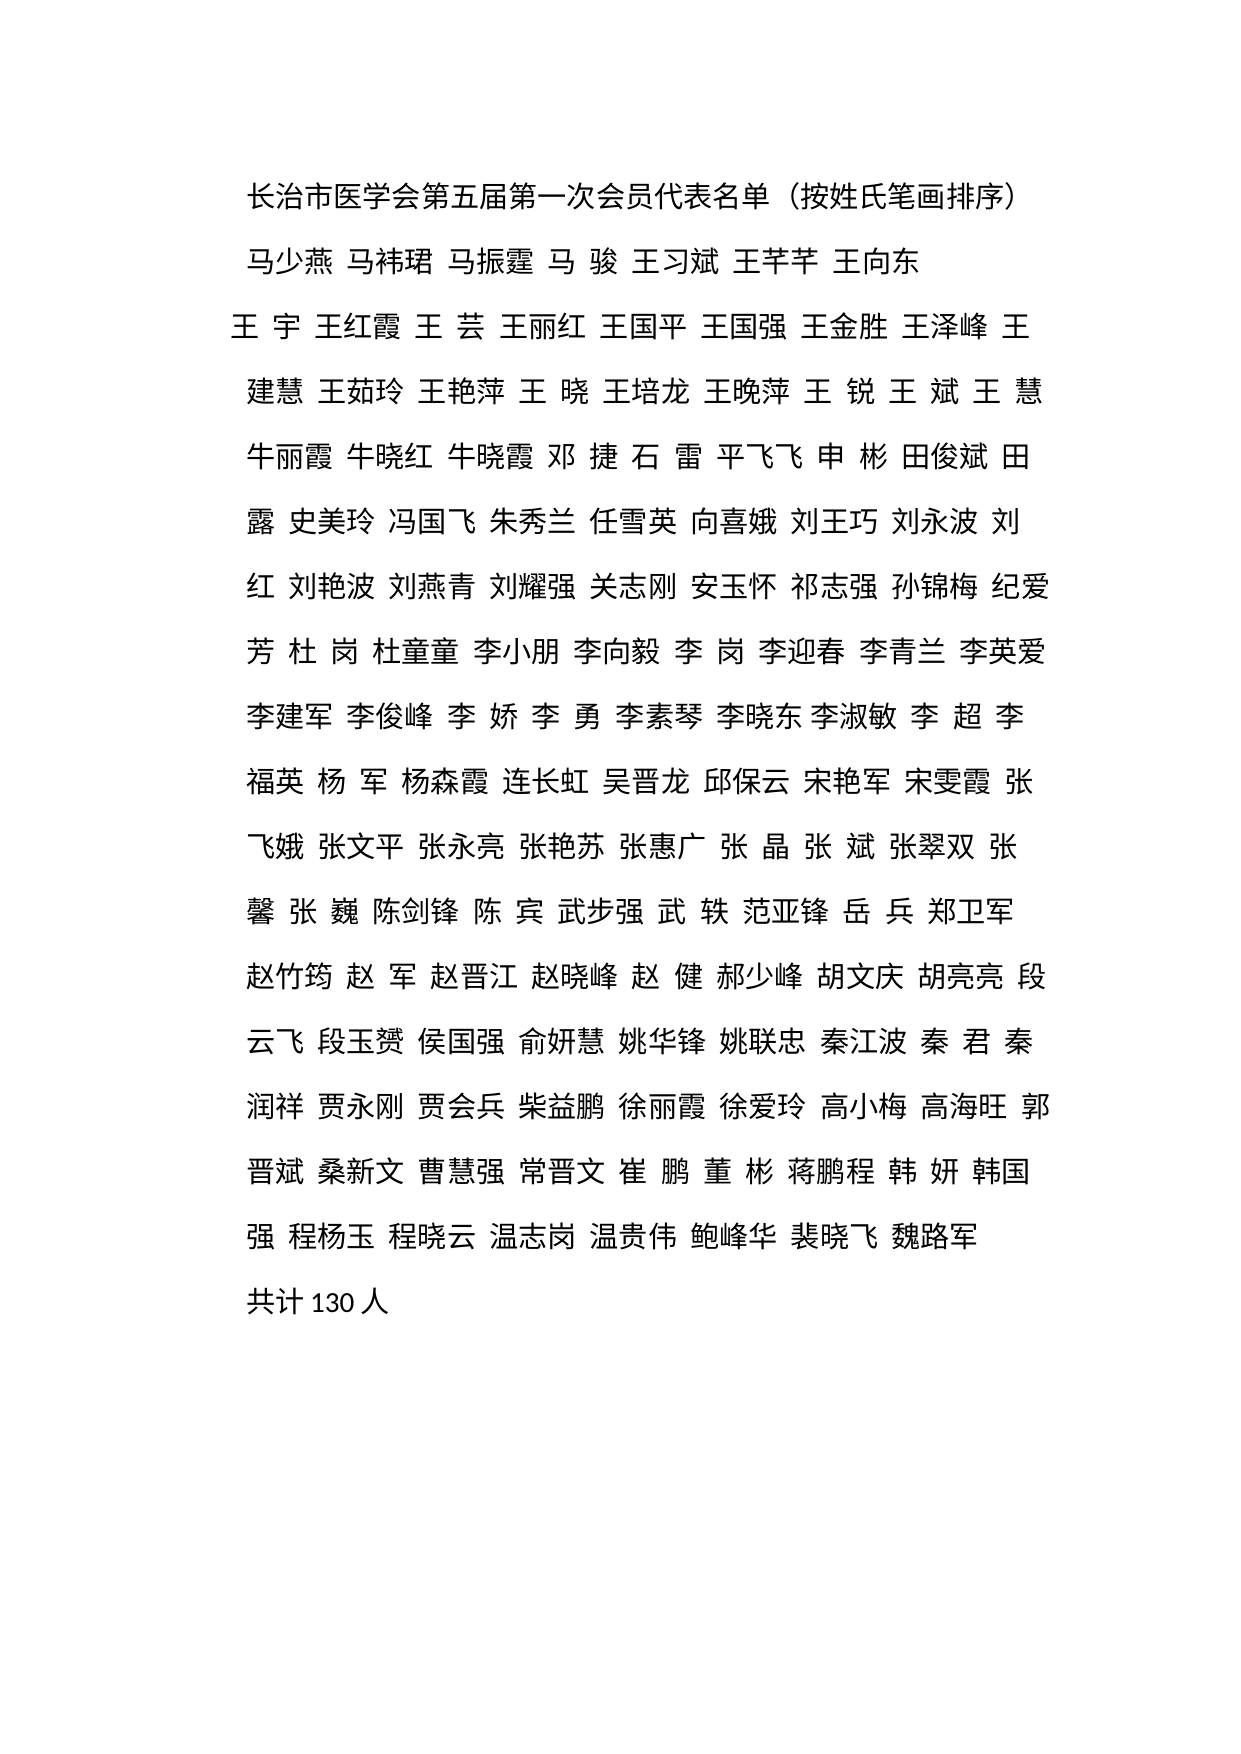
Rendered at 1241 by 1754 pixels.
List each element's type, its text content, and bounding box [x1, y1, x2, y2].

text 长治市医学会第五届第一次会员代表名单（按姓氏笔画排序） [187, 162, 1053, 227]
text 马少燕 马袆珺 马振霆 马 骏 王习斌 王芊芊 王向东 [187, 227, 1053, 292]
text 共计130人 [187, 1267, 1053, 1332]
text 王 宇 王红霞 王 芸 王丽红 王国平 王国强 王金胜 王泽峰 王建慧 王茹玲 王艳萍 王 晓 王培龙 王晚萍 王 锐 王 斌 王 慧 牛丽霞 牛晓红 牛晓霞 邓 捷 石 雷 平飞飞 申 彬 田俊斌 田 露 史美玲 冯国飞 朱秀兰 任雪英 向喜娥 刘王巧 刘永波 刘 红 刘艳波 刘燕青 刘耀强 关志刚 安玉怀 祁志强 孙锦梅 纪爱芳 杜 岗 杜童童 李小朋 李向毅 李 岗 李迎春 李青兰 李英爱 李建军 李俊峰 李 娇 李 勇 李素琴 李晓东 李淑敏 李 超 李福英 杨 军 杨森霞 连长虹 吴晋龙 邱保云 宋艳军 宋雯霞 张飞娥 张文平 张永亮 张艳苏 张惠广 张 晶 张 斌 张翠双 张 馨 张 巍 陈剑锋 陈 宾 武步强 武 轶 范亚锋 岳 兵 郑卫军 赵竹筠 赵 军 赵晋江 赵晓峰 赵 健 郝少峰 胡文庆 胡亮亮 段云飞 段玉赟 侯国强 俞妍慧 姚华锋 姚联忠 秦江波 秦 君 秦润祥 贾永刚 贾会兵 柴益鹏 徐丽霞 徐爱玲 高小梅 高海旺 郭晋斌 桑新文 曹慧强 常晋文 崔 鹏 董 彬 蒋鹏程 韩 妍 韩国强 程杨玉 程晓云 温志岗 温贵伟 鲍峰华 裴晓飞 魏路军 [217, 292, 1053, 1267]
